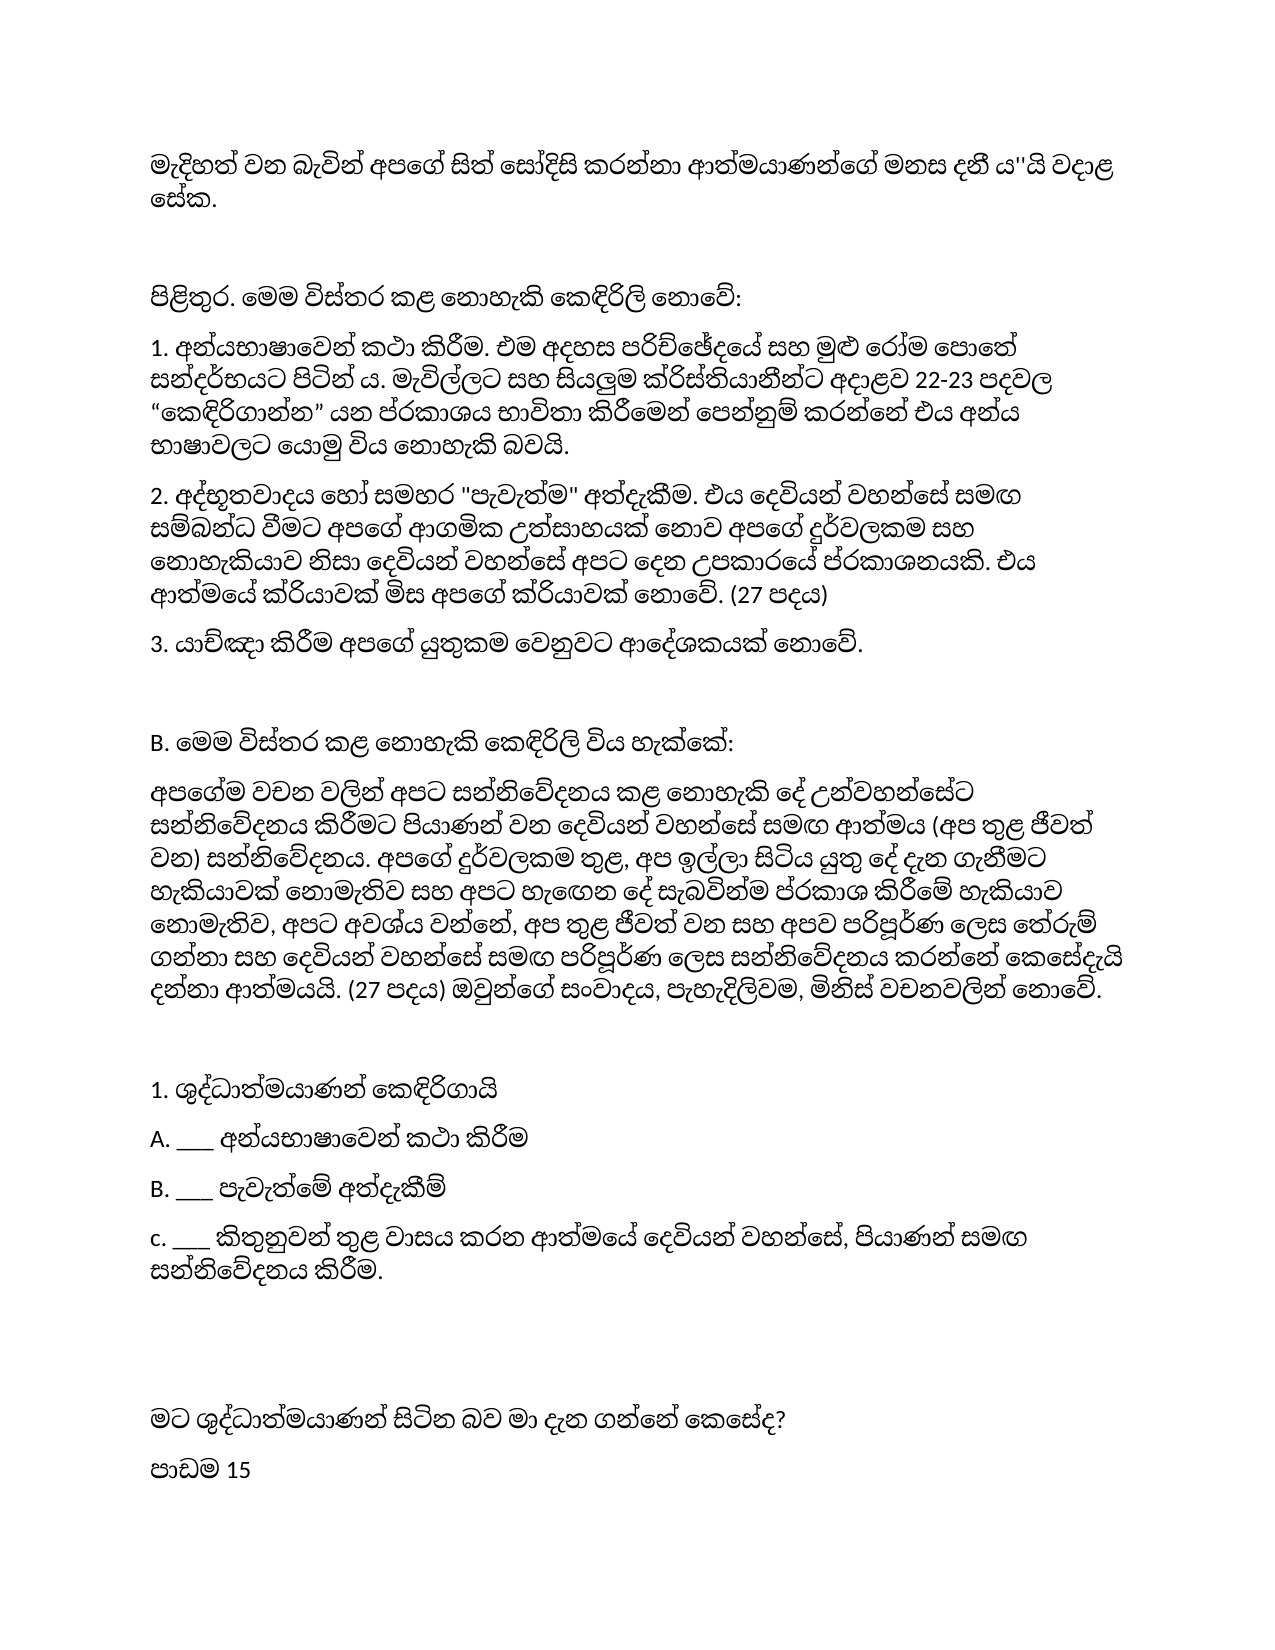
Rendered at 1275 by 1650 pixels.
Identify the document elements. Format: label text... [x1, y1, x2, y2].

text පාඩම 15 [150, 1454, 1125, 1484]
text 3. යාච්ඤා කිරීම අපගේ යුතුකම වෙනුවට ආදේශකයක් නොවේ. [664, 628, 1125, 659]
text 1. ශුද්ධාත්මයාණන් කෙඳිරිගායි [200, 1074, 1125, 1104]
text 3. යාච්ඤා කිරීම අපගේ යුතුකම වෙනුවට ආදේශකයක් නොවේ. [150, 628, 670, 659]
text B. ___ පැවැත්මේ අත්දැකීම් [150, 1173, 1125, 1203]
text A. ___ අන්‍යභාෂාවෙන් කථා කිරීම [150, 1123, 1125, 1154]
text පිළිතුර. මෙම විස්තර කළ නොහැකි කෙඳිරිලි නොවේ: [150, 282, 1125, 313]
text c. ___ කිතුනුවන් තුළ වාසය කරන ආත්මයේ දෙවියන් වහන්සේ, පියාණන් සමඟ සන්නිවේදනය කිරීම. [150, 1222, 1125, 1286]
text අපගේම වචන වලින් අපට සන්නිවේදනය කළ නොහැකි දේ උන්වහන්සේට සන්නිවේදනය කිරීමට පියාණන් වන දෙවියන් වහන්සේ සමඟ ආත්මය (අප තුළ ජීවත් වන) සන්නිවේදනය. අපගේ දුර්වලකම තුළ, අප ඉල්ලා සිටිය යුතු දේ දැන ගැනීමට හැකියාවක් නොමැතිව සහ අපට හැඟෙන දේ සැබවින්ම ප්‍රකාශ කිරීමේ හැකියාව නොමැතිව, අපට අවශ්‍ය වන්නේ, අප තුළ ජීවත් වන සහ අපව පරිපූර්ණ ලෙස තේරුම් ගන්නා සහ දෙවියන් වහන්සේ සමඟ පරිපූර්ණ ලෙස සන්නිවේදනය කරන්නේ කෙසේදැයි දන්නා ආත්මයයි. (27 පදය) ඔවුන්ගේ සංවාදය, පැහැදිලිවම, මිනිස් වචනවලින් නොවේ. [150, 777, 1125, 1005]
text 1. අන්‍යභාෂාවෙන් කථා කිරීම. එම අදහස පරිච්ඡේදයේ සහ මුළු රෝම පොතේ සන්දර්භයට පිටින් ය. මැවිල්ලට සහ සියලුම ක්‍රිස්තියානීන්ට අදාළව 22-23 පදවල “කෙඳිරිගාන්න” යන ප්‍රකාශය භාවිතා කිරීමෙන් පෙන්නුම් කරන්නේ එය අන්‍ය භාෂාවලට යොමු විය නොහැකි බවයි. [150, 332, 1125, 461]
text 2. අද්භූතවාදය හෝ සමහර "පැවැත්ම" අත්දැකීම. එය දෙවියන් වහන්සේ සමඟ සම්බන්ධ වීමට අපගේ ආගමික උත්සාහයක් නොව අපගේ දුර්වලකම සහ නොහැකියාව නිසා දෙවියන් වහන්සේ අපට දෙන උපකාරයේ ප්‍රකාශනයකි. එය ආත්මයේ ක්‍රියාවක් මිස අපගේ ක්‍රියාවක් නොවේ. (27 පදය) [150, 480, 1125, 609]
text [150, 150, 1125, 213]
text B. මෙම විස්තර කළ නොහැකි කෙඳිරිලි විය හැක්කේ: [150, 727, 1125, 758]
text 1. ශුද්ධාත්මයාණන් කෙඳිරිගායි [150, 1074, 206, 1104]
text මට ශුද්ධාත්මයාණන් සිටින බව මා දැන ගන්නේ කෙසේද? [221, 1404, 1125, 1435]
